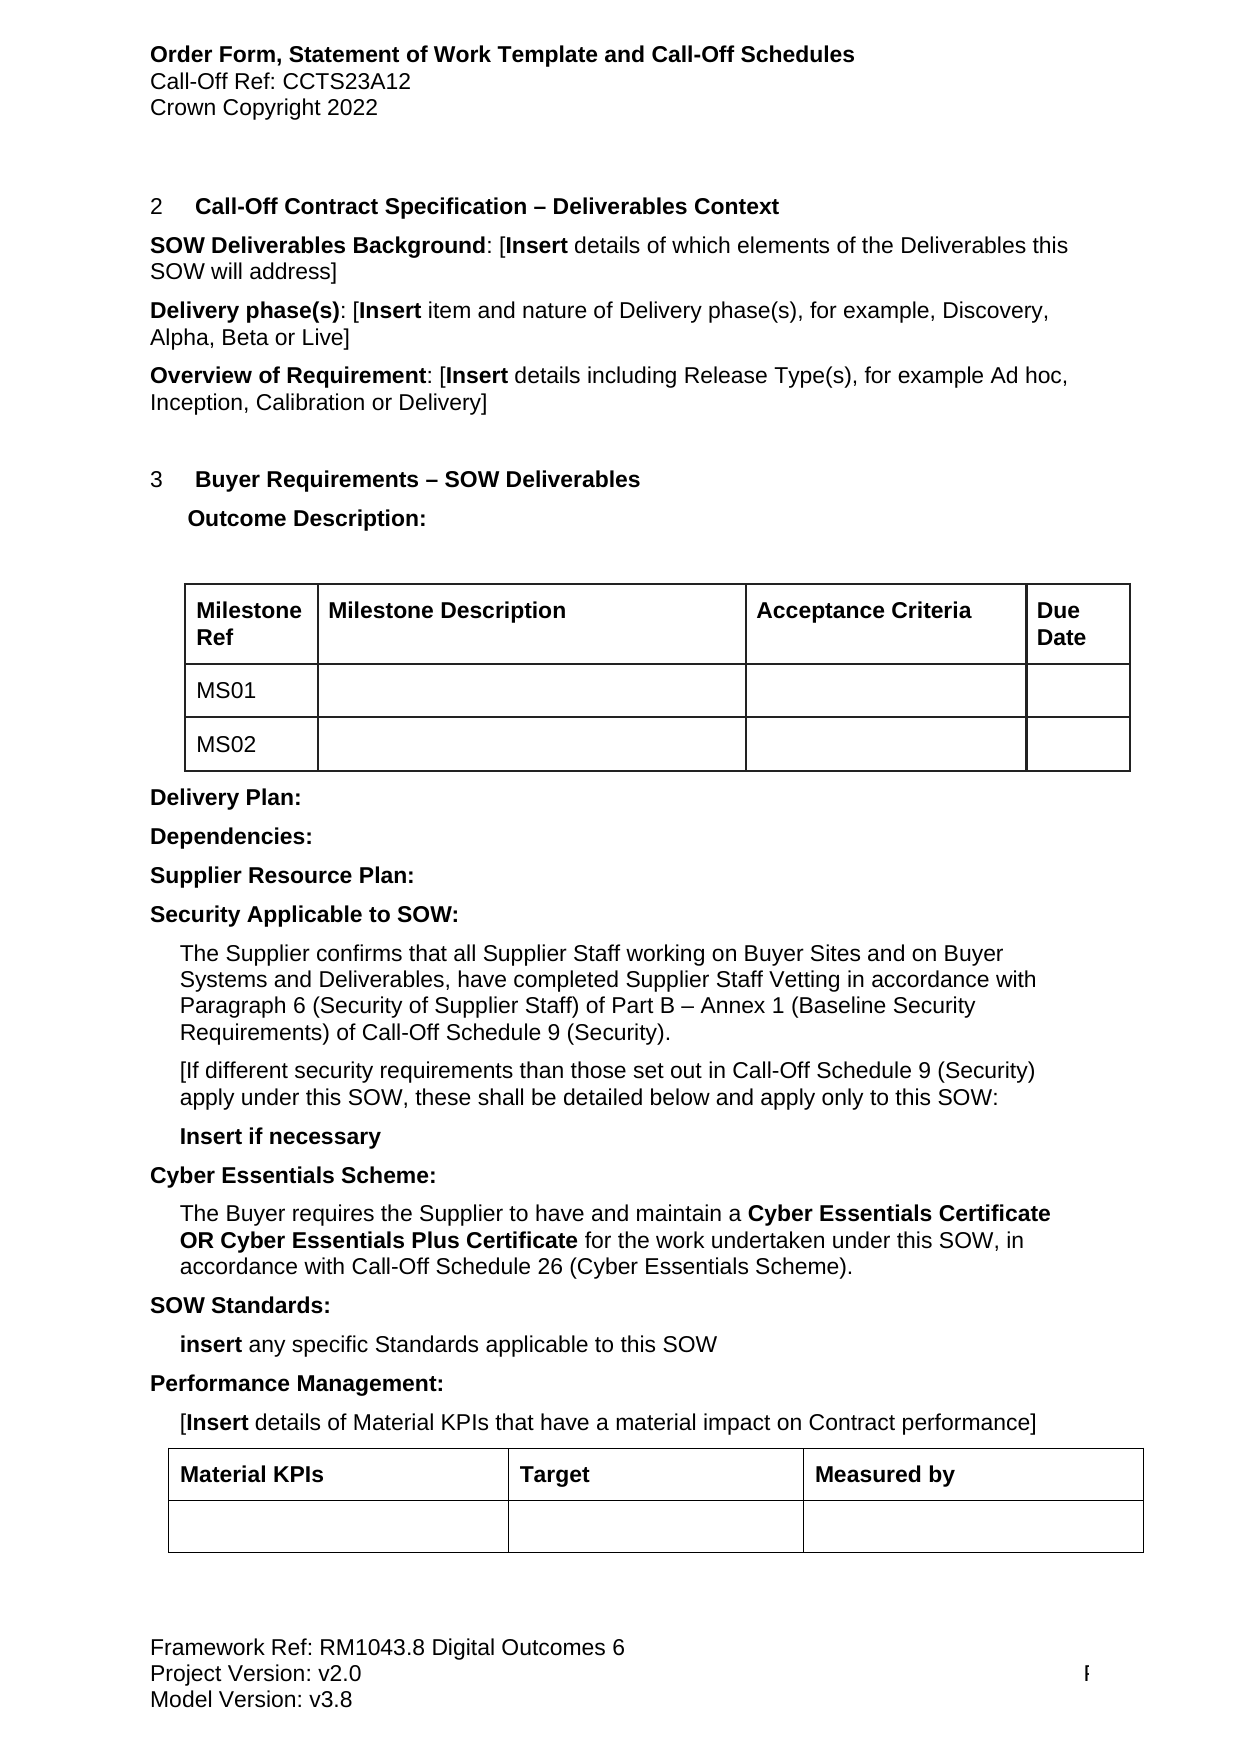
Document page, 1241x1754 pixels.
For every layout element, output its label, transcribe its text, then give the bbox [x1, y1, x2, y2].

table_cell [169, 1501, 508, 1552]
text Cyber Essentials Scheme: [150, 1162, 1090, 1188]
table_header Material KPIs [169, 1449, 508, 1500]
text Security Applicable to SOW: [150, 901, 1090, 927]
text Performance Management: [150, 1370, 1090, 1396]
text [Insert details of Material KPIs that have a material impact on Contract performance] [179, 1408, 1090, 1435]
table_cell [319, 718, 745, 769]
table_cell [509, 1501, 803, 1552]
list Buyer Requirements – SOW Deliverables [150, 466, 1090, 493]
table_header Due Date [1028, 585, 1129, 663]
text Delivery Plan: [150, 784, 1090, 811]
text The Supplier confirms that all Supplier Staff working on Buyer Sites and on Buyer Systems and Deliverables, have completed Supplier Staff Vetting in accordance with Paragraph 6 (Security of Supplier Staff) of Part B – Annex 1 (Baseline Security Requirements) of Call-Off Schedule 9 (Security). [179, 939, 1090, 1045]
text Overview of Requirement: [Insert details including Release Type(s), for example Ad hoc, Inception, Calibration or Delivery] [150, 362, 1090, 415]
table_header Milestone Description [319, 585, 745, 663]
table_cell [747, 665, 1025, 716]
table_cell [319, 665, 745, 716]
text SOW Standards: [150, 1292, 1090, 1318]
table_header Acceptance Criteria [747, 585, 1025, 663]
table_cell [804, 1501, 1143, 1552]
table_cell MS02 [186, 718, 317, 769]
text insert any specific Standards applicable to this SOW [179, 1331, 1090, 1357]
table_header Target [509, 1449, 803, 1500]
text Insert if necessary [179, 1123, 1090, 1149]
text Supplier Resource Plan: [150, 862, 1090, 888]
text The Buyer requires the Supplier to have and maintain a Cyber Essentials Certificate OR Cyber Essentials Plus Certificate for the work undertaken under this SOW, in accordance with Call-Off Schedule 26 (Cyber Essentials Scheme). [179, 1200, 1090, 1279]
table_cell [1028, 718, 1129, 769]
table_cell MS01 [186, 665, 317, 716]
table_cell [747, 718, 1025, 769]
table_header Measured by [804, 1449, 1143, 1500]
text SOW Deliverables Background: [Insert details of which elements of the Deliverables this SOW will address] [150, 232, 1090, 284]
table_cell [1028, 665, 1129, 716]
text Outcome Description: [187, 505, 1090, 532]
text Delivery phase(s): [Insert item and nature of Delivery phase(s), for example, Discovery, Alpha, Beta or Live] [150, 297, 1090, 350]
table_header Milestone Ref [186, 585, 317, 663]
text [If different security requirements than those set out in Call-Off Schedule 9 (Security) apply under this SOW, these shall be detailed below and apply only to this SOW: [179, 1057, 1090, 1110]
list Call-Off Contract Specification – Deliverables Context [150, 193, 1090, 219]
text Dependencies: [150, 823, 1090, 849]
